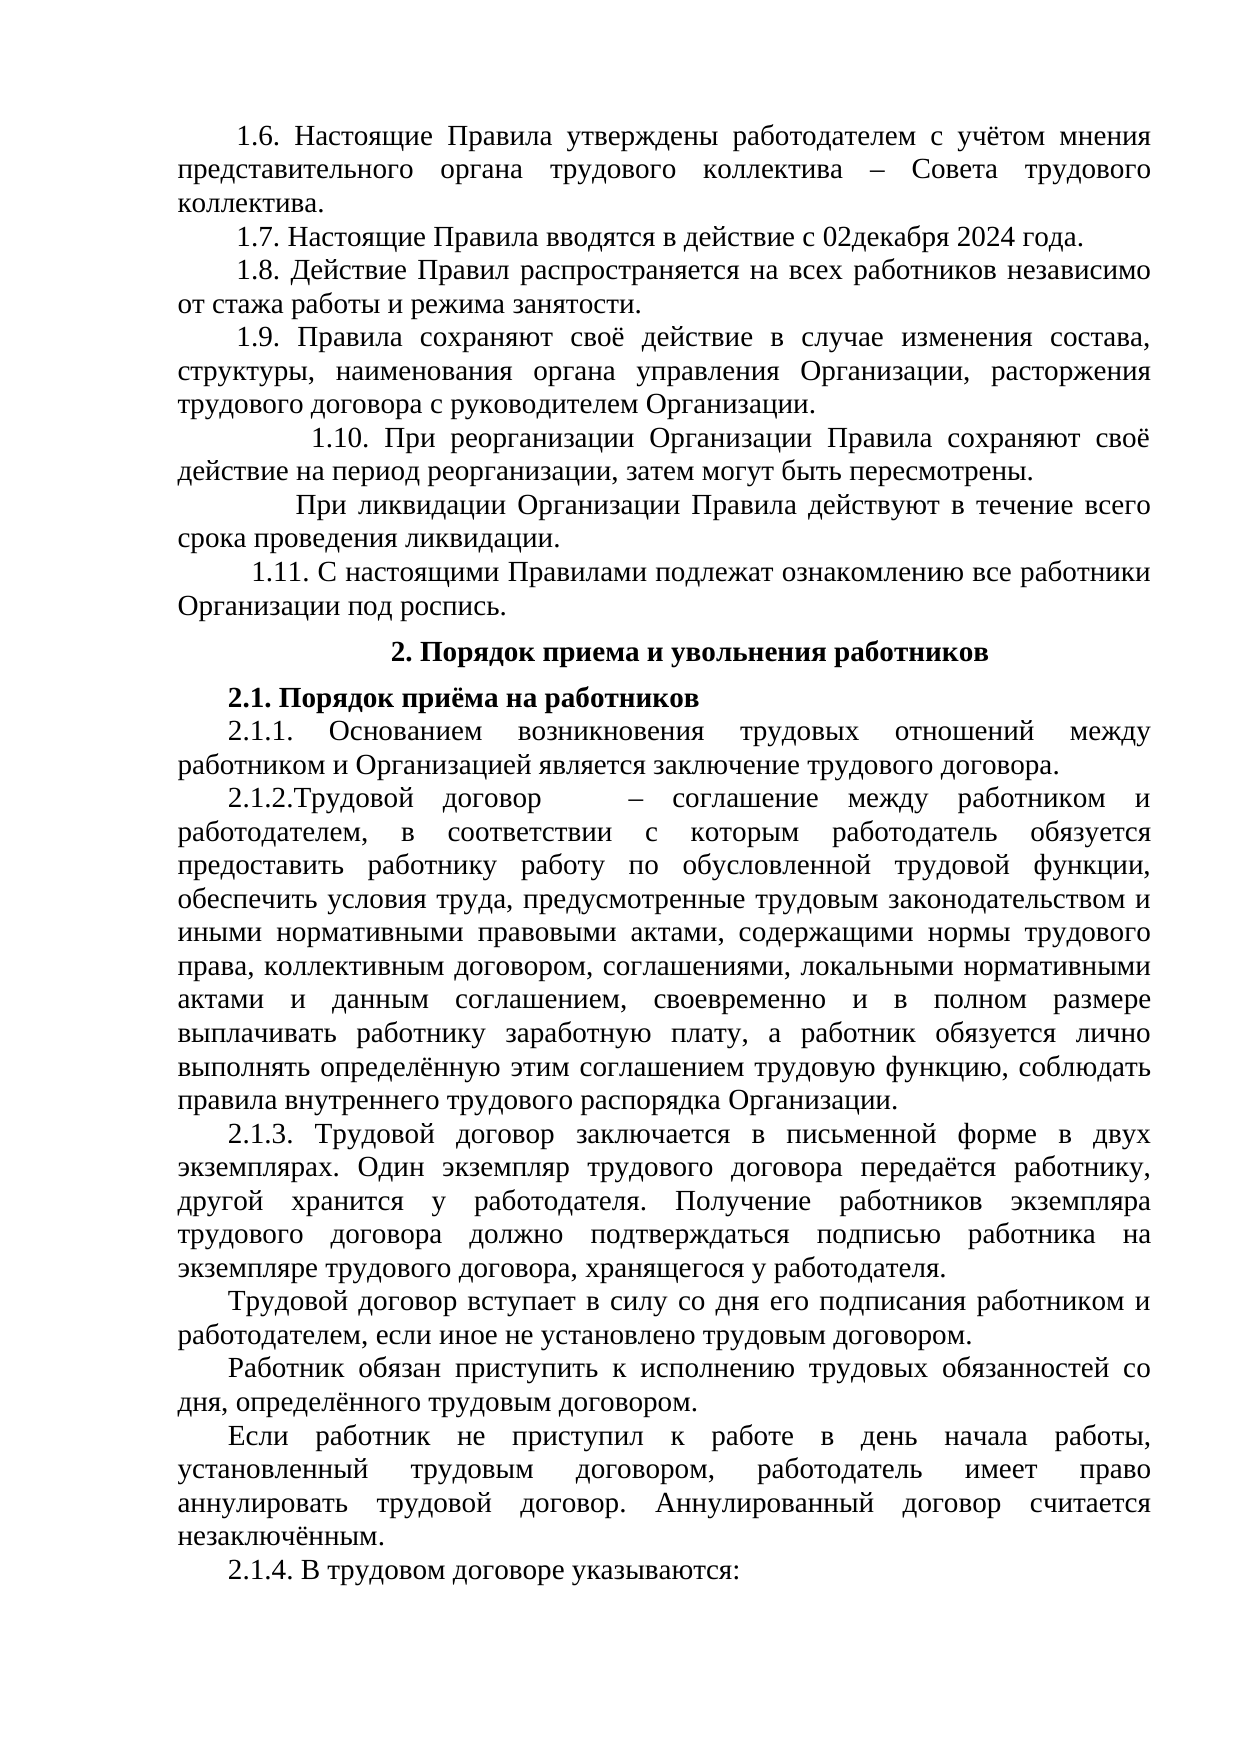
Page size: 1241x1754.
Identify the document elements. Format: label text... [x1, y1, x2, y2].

text 2.1.4. В трудовом договоре указываются: [177, 1552, 1152, 1585]
text Работник обязан приступить к исполнению трудовых обязанностей со дня, определённого трудовым договором. [177, 1351, 1152, 1418]
text При ликвидации Организации Правила действуют в течение всего срока проведения ликвидации. [177, 487, 1152, 554]
text 1.6. Настоящие Правила утверждены работодателем с учётом мнения представительного органа трудового коллектива – Совета трудового коллектива. [177, 118, 1152, 219]
text 2.1. Порядок приёма на работников [177, 680, 1152, 713]
text 1.11. С настоящими Правилами подлежат ознакомлению все работники Организации под роспись. [177, 554, 1152, 621]
text 1.10. При реорганизации Организации Правила сохраняют своё действие на период реорганизации, затем могут быть пересмотрены. [177, 420, 1152, 487]
text 2.1.1. Основанием возникновения трудовых отношений между работником и Организацией является заключение трудового договора. [177, 713, 1152, 780]
text 2.1.3. Трудовой договор заключается в письменной форме в двух экземплярах. Один экземпляр трудового договора передаётся работнику, другой хранится у работодателя. Получение работников экземпляра трудового договора должно подтверждаться подписью работника на экземпляре трудового договора, хранящегося у работодателя. [177, 1116, 1152, 1283]
text Если работник не приступил к работе в день начала работы, установленный трудовым договором, работодатель имеет право аннулировать трудовой договор. Аннулированный договор считается незаключённым. [177, 1418, 1152, 1552]
text 1.7. Настоящие Правила вводятся в действие с 02декабря 2024 года. [177, 219, 1152, 252]
text 1.8. Действие Правил распространяется на всех работников независимо от стажа работы и режима занятости. [177, 252, 1152, 319]
text 1.9. Правила сохраняют своё действие в случае изменения состава, структуры, наименования органа управления Организации, расторжения трудового договора с руководителем Организации. [177, 319, 1152, 420]
text Трудовой договор вступает в силу со дня его подписания работником и работодателем, если иное не установлено трудовым договором. [177, 1283, 1152, 1351]
text 2.1.2.Трудовой договор – соглашение между работником и работодателем, в соответствии с которым работодатель обязуется предоставить работнику работу по обусловленной трудовой функции, обеспечить условия труда, предусмотренные трудовым законодательством и иными нормативными правовыми актами, содержащими нормы трудового права, коллективным договором, соглашениями, локальными нормативными актами и данным соглашением, своевременно и в полном размере выплачивать работнику заработную плату, а работник обязуется лично выполнять определённую этим соглашением трудовую функцию, соблюдать правила внутреннего трудового распорядка Организации. [177, 780, 1152, 1116]
text 2. Порядок приема и увольнения работников [177, 634, 1152, 667]
